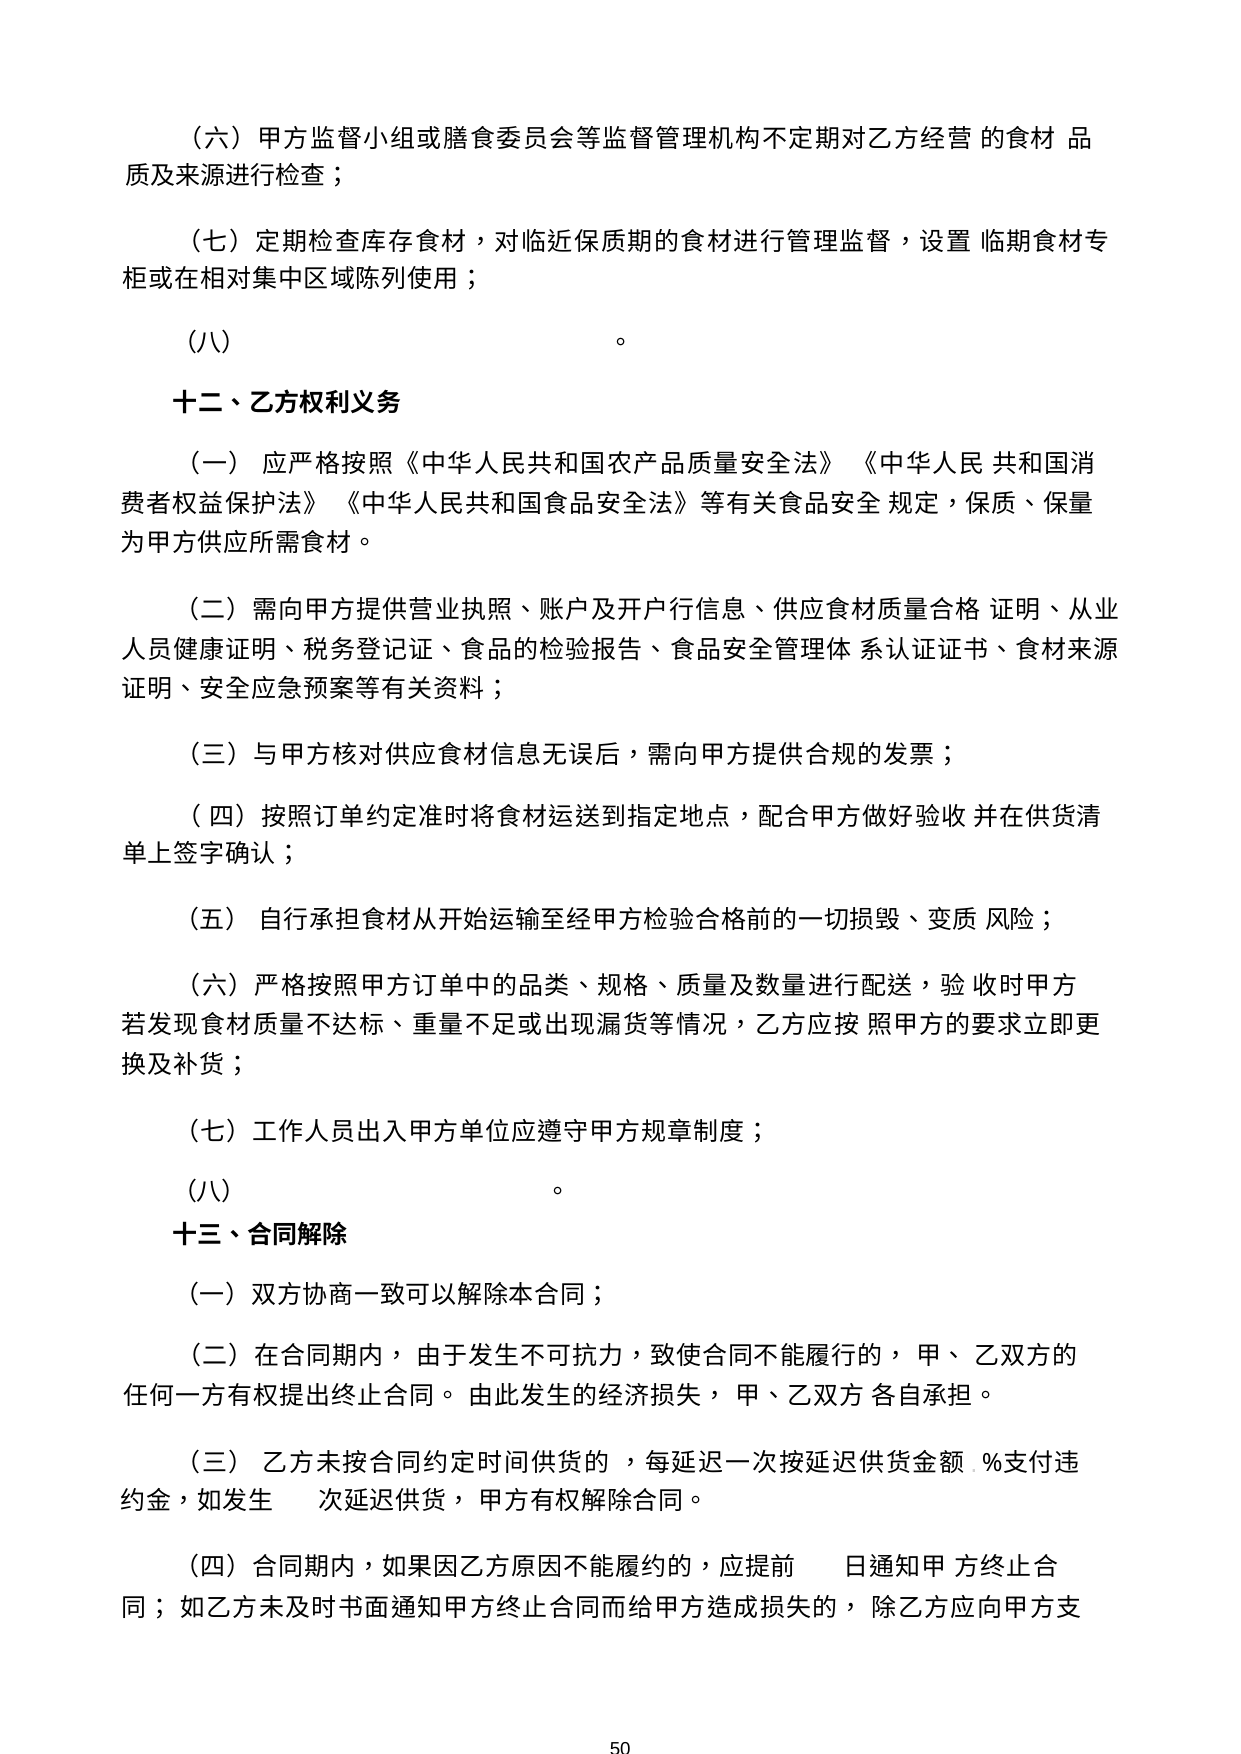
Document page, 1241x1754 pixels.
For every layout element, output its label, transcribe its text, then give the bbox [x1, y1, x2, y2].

text （八） 。 [172, 327, 1122, 358]
text （二）在合同期内， 由于发生不可抗力，致使合同不能履行的， 甲、 乙双方的任何一方有权提出终止合同。 由此发生的经济损失， 甲、乙双方 各自承担。 [123, 1338, 1103, 1411]
text （五） 自行承担食材从开始运输至经甲方检验合格前的一切损毁、变质 风险； [121, 902, 1115, 936]
text （三）与甲方核对供应食材信息无误后，需向甲方提供合规的发票； [175, 739, 1122, 770]
text （一）双方协商一致可以解除本合同； [174, 1278, 1122, 1309]
text （六）甲方监督小组或膳食委员会等监督管理机构不定期对乙方经营 的食材 品质及来源进行检查； [125, 118, 1110, 192]
text （三） 乙方未按合同约定时间供货的 ，每延迟一次按延迟供货金额 %支付违约金，如发生 次延迟供货， 甲方有权解除合同。 [120, 1445, 1104, 1517]
text （六）严格按照甲方订单中的品类、规格、质量及数量进行配送，验 收时甲方若发现食材质量不达标、重量不足或出现漏货等情况，乙方应按 照甲方的要求立即更换及补货； [121, 967, 1102, 1080]
text （一） 应严格按照《中华人民共和国农产品质量安全法》 《中华人民 共和国消费者权益保护法》 《中华人民共和国食品安全法》等有关食品安全 规定，保质、保量为甲方供应所需食材。 [121, 446, 1119, 558]
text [121, 1548, 1106, 1624]
text （二）需向甲方提供营业执照、账户及开户行信息、供应食材质量合格 证明、从业人员健康证明、税务登记证、食品的检验报告、食品安全管理体 系认证证书、食材来源证明、安全应急预案等有关资料； [121, 592, 1119, 705]
text （七）定期检查库存食材，对临近保质期的食材进行管理监督，设置 临期食材专柜或在相对集中区域陈列使用； [122, 223, 1110, 295]
text （ 四）按照订单约定准时将食材运送到指定地点，配合甲方做好验收 并在供货清单上签字确认； [122, 798, 1102, 870]
text （七）工作人员出入甲方单位应遵守甲方规章制度； [174, 1114, 1122, 1147]
text 十三、合同解除 [172, 1219, 1122, 1250]
text （八） 。 [172, 1176, 1122, 1207]
text 十二、乙方权利义务 [173, 387, 1122, 417]
